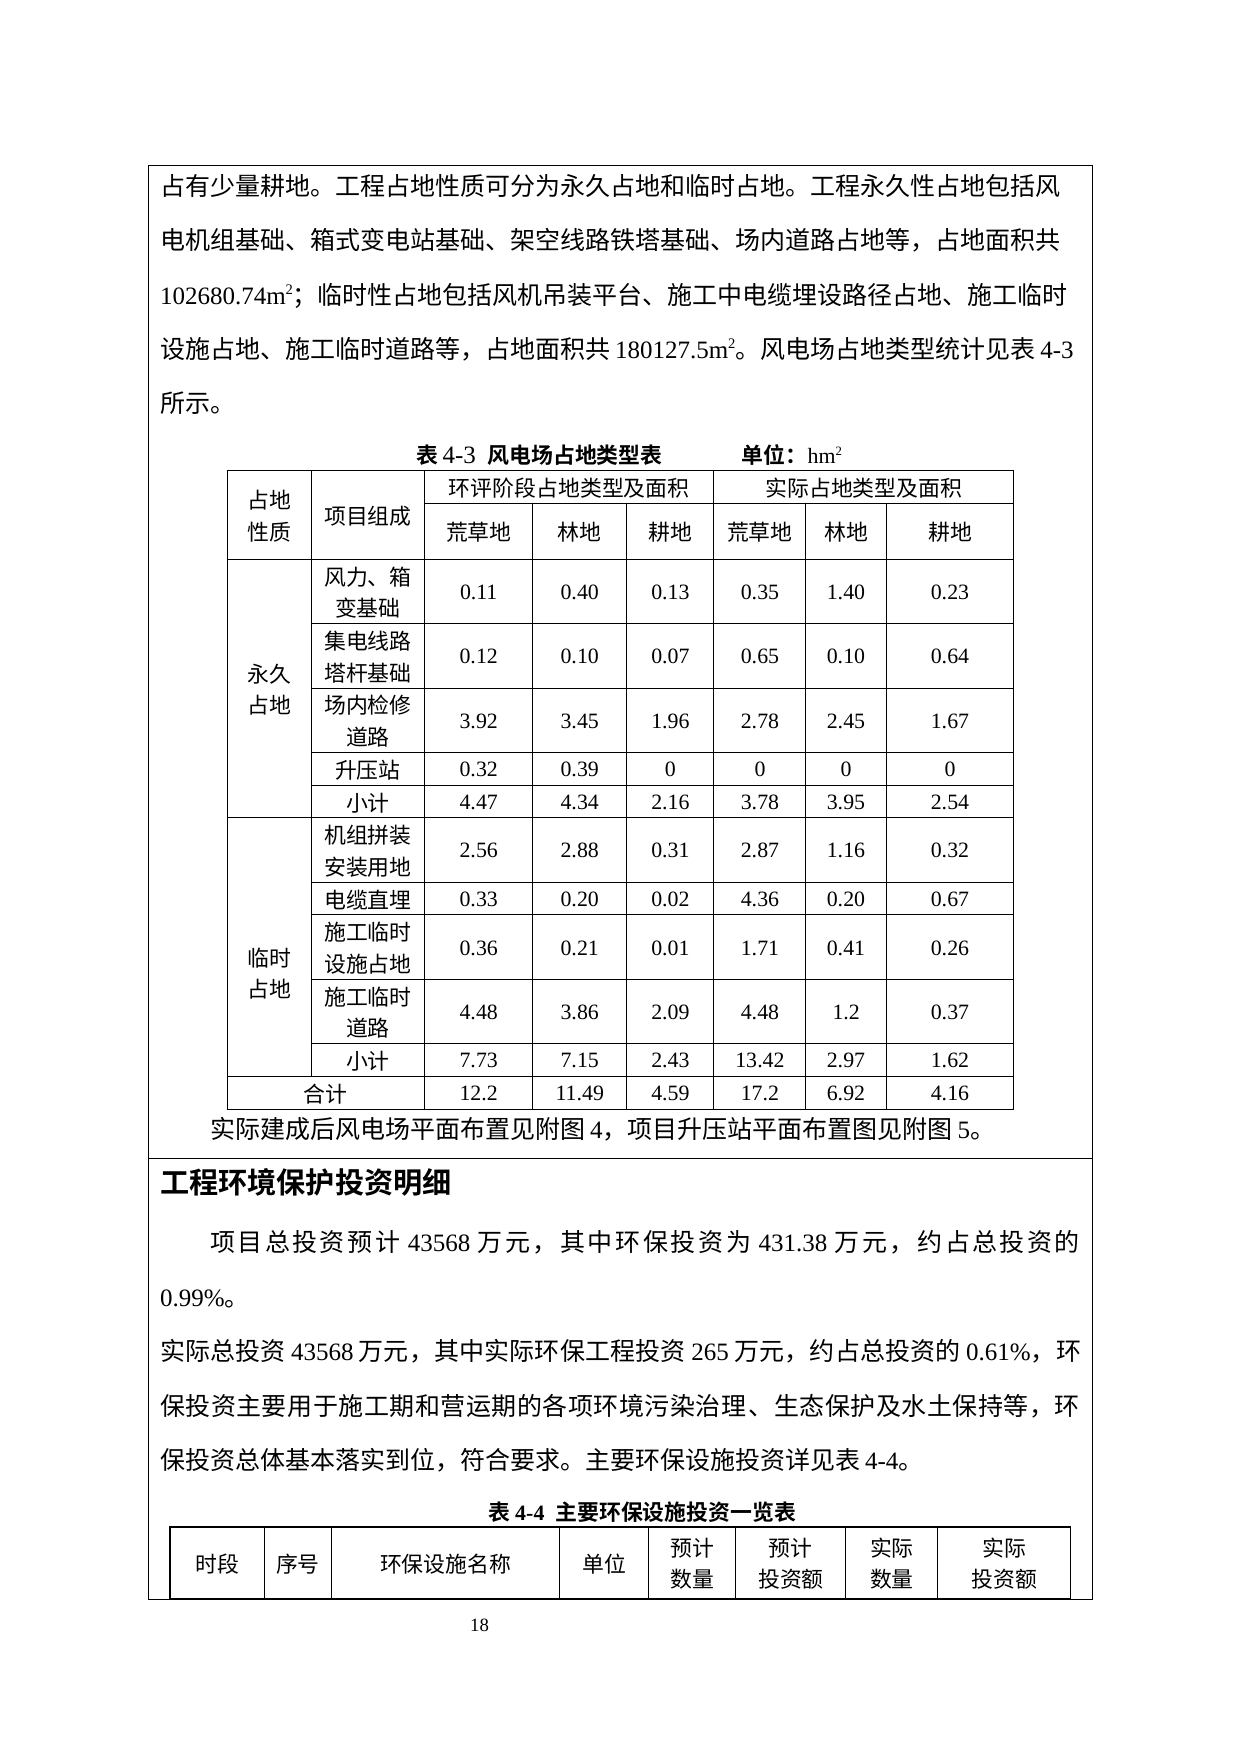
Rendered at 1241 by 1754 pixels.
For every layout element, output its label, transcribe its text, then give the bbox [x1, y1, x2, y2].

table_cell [149, 166, 1092, 1158]
